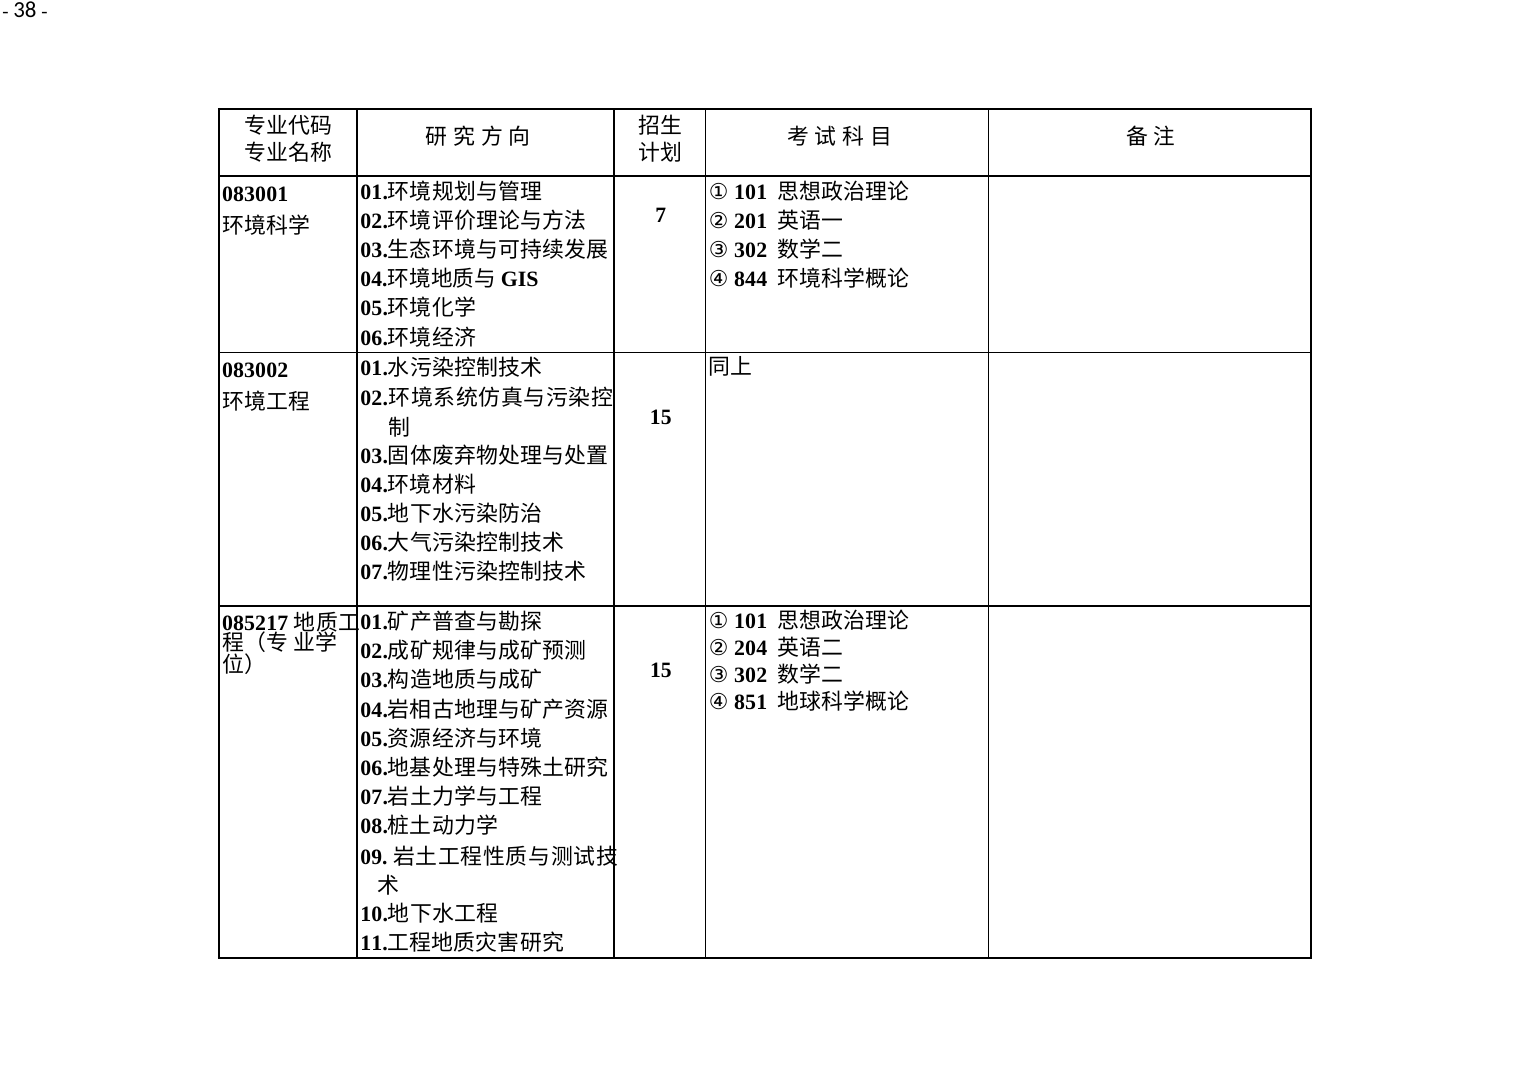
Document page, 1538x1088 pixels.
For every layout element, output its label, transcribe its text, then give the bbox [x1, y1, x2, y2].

table_cell 085217 地质工程（专 业学位） [220, 607, 356, 957]
table_cell ① 101 思想政治理论 ② 204 英语二 ③ 302 数学二 ④ 851 地球科学概论 [706, 607, 988, 957]
table_header 研 究 方 向 [358, 110, 613, 175]
table_cell 083002 环境工程 [220, 353, 356, 605]
table_cell [989, 353, 1310, 605]
table_header 考 试 科 目 [706, 110, 988, 175]
table_cell 7 [615, 177, 705, 352]
table_cell 01.矿产普查与勘探 02.成矿规律与成矿预测 03.构造地质与成矿 04.岩相古地理与矿产资源 05.资源经济与环境 06.地基处理与特殊土研究 07.岩土力学与工程 08.桩土动力学 09. 岩土工程性质与测试技 术 10.地下水工程 11.工程地质灾害研究 [358, 607, 613, 957]
table_cell 083001 环境科学 [220, 177, 356, 352]
table_header 招生 计划 [615, 110, 705, 175]
table_cell 15 [615, 353, 705, 605]
table_header 专业代码 专业名称 [220, 110, 356, 175]
table_cell 01.环境规划与管理 02.环境评价理论与方法 03.生态环境与可持续发展 04.环境地质与 GIS 05.环境化学 06.环境经济 [358, 177, 613, 352]
table_cell 同上 [706, 353, 988, 605]
table_cell [989, 607, 1310, 957]
table_cell [989, 177, 1310, 352]
table_cell ① 101 思想政治理论 ② 201 英语一 ③ 302 数学二 ④ 844 环境科学概论 [706, 177, 988, 352]
table_header 备 注 [989, 110, 1310, 175]
table_cell 01.水污染控制技术 02.环境系统仿真与污染控 制 03.固体废弃物处理与处置 04.环境材料 05.地下水污染防治 06.大气污染控制技术 07.物理性污染控制技术 [358, 353, 613, 605]
table_cell 15 [615, 607, 705, 957]
